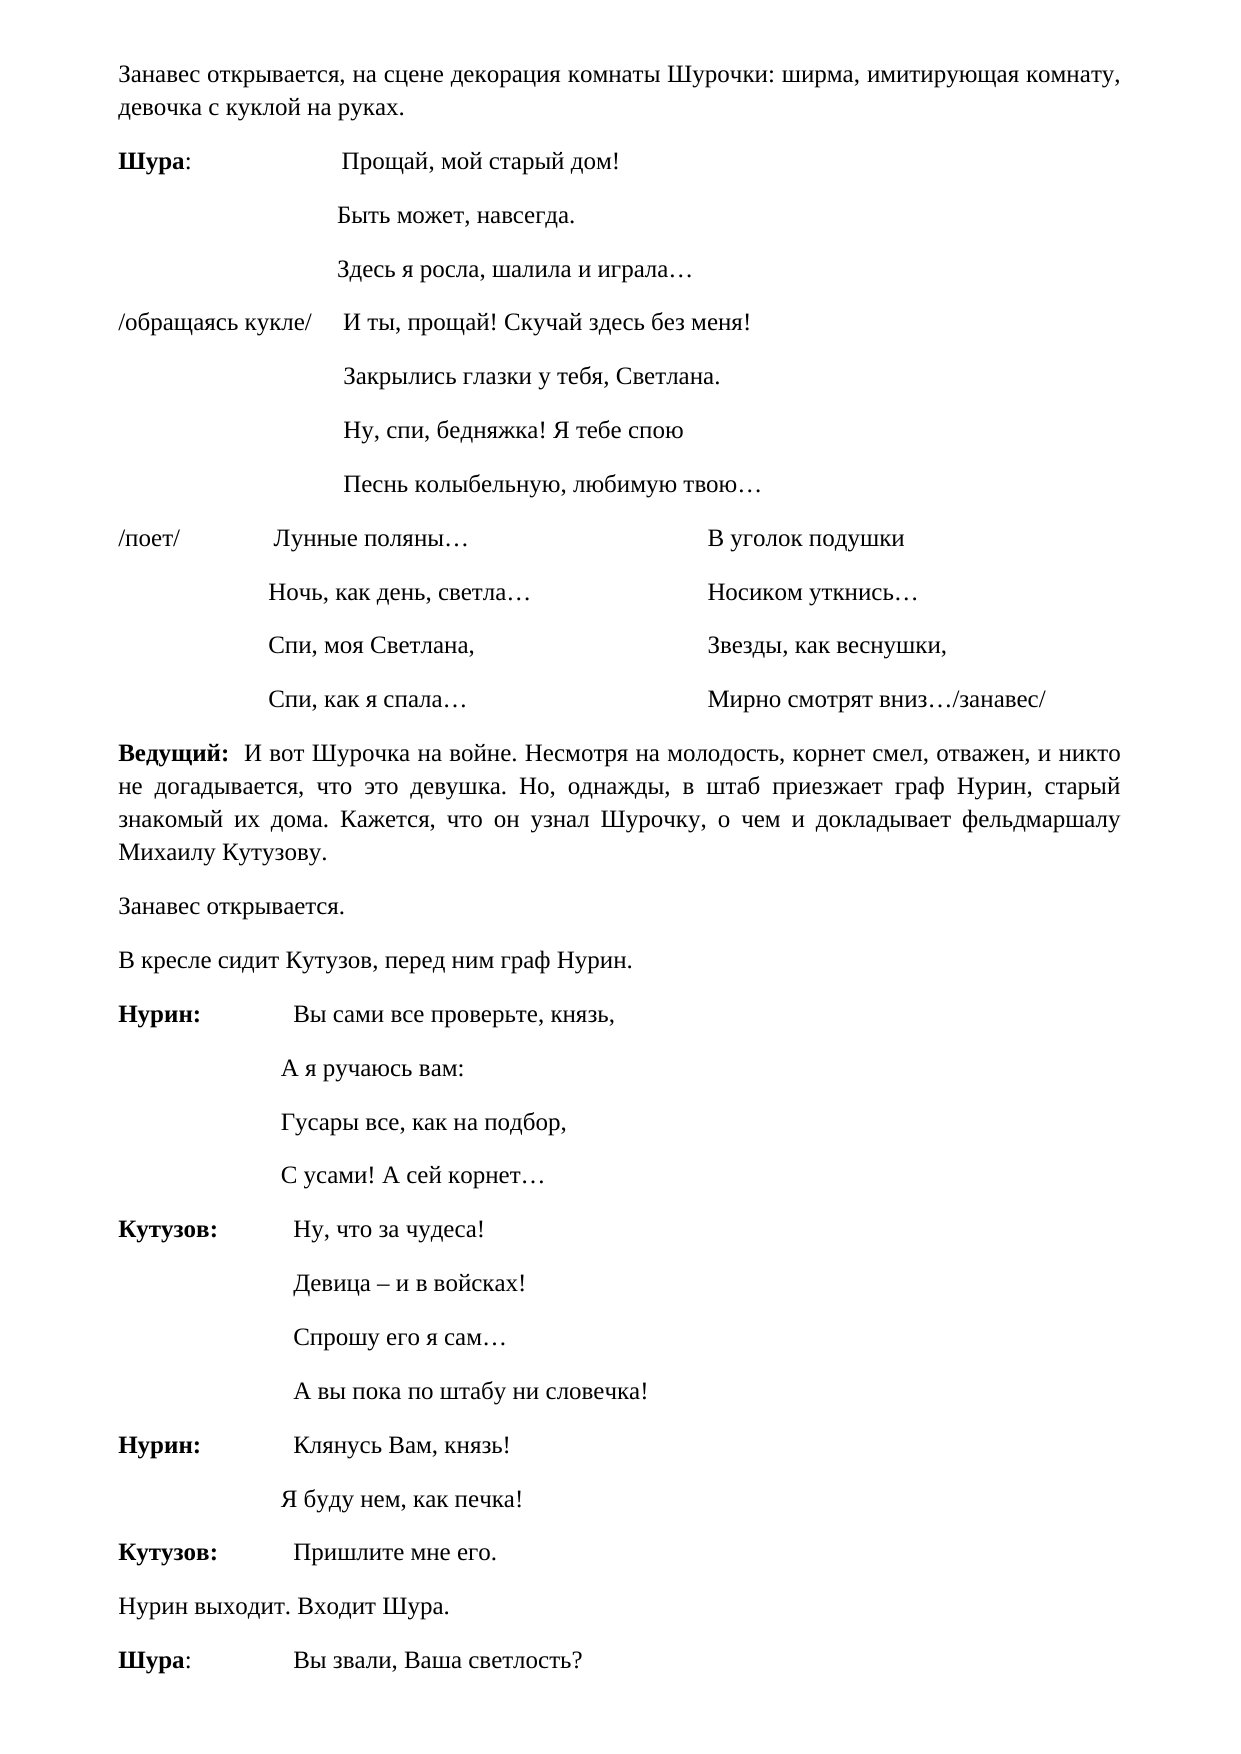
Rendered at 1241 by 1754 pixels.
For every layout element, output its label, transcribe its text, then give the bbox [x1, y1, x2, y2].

text Занавес открывается, на сцене декорация комнаты Шурочки: ширма, имитирующая комнату, девочка с куклой на руках. [118, 59, 1122, 121]
text Занавес открывается. [118, 891, 1122, 920]
text А вы пока по штабу ни словечка! [118, 1376, 1122, 1405]
text Шура: Вы звали, Ваша светлость? [118, 1645, 1122, 1674]
text Здесь я росла, шалила и играла… [118, 254, 1122, 282]
text Нурин выходит. Входит Шура. [118, 1591, 1122, 1620]
text Закрылись глазки у тебя, Светлана. [118, 361, 1122, 390]
text Гусары все, как на подбор, [118, 1107, 1122, 1135]
text Нурин: Вы сами все проверьте, князь, [118, 999, 1122, 1028]
text Спи, моя Светлана, Звезды, как веснушки, [118, 631, 1122, 659]
text Кутузов: Пришлите мне его. [118, 1537, 1122, 1566]
text Девица – и в войсках! [118, 1268, 1122, 1297]
text Нурин: Клянусь Вам, князь! [118, 1430, 1122, 1458]
text С усами! А сей корнет… [118, 1161, 1122, 1189]
text Ночь, как день, светла… Носиком уткнись… [118, 577, 1122, 606]
text Кутузов: Ну, что за чудеса! [118, 1214, 1122, 1243]
text Спи, как я спала… Мирно смотрят вниз…/занавес/ [118, 684, 1122, 713]
text В кресле сидит Кутузов, перед ним граф Нурин. [118, 945, 1122, 974]
text Я буду нем, как печка! [118, 1484, 1122, 1512]
text А я ручаюсь вам: [118, 1053, 1122, 1082]
text Шура: Прощай, мой старый дом! [118, 146, 1122, 175]
text Ведущий: И вот Шурочка на войне. Несмотря на молодость, корнет смел, отважен, и никто не догадывается, что это девушка. Но, однажды, в штаб приезжает граф Нурин, старый знакомый их дома. Кажется, что он узнал Шурочку, о чем и докладывает фельдмаршалу Михаилу Кутузову. [118, 738, 1122, 866]
text Быть может, навсегда. [118, 200, 1122, 228]
text /обращаясь кукле/ И ты, прощай! Скучай здесь без меня! [118, 307, 1122, 336]
text Песнь колыбельную, любимую твою… [118, 469, 1122, 498]
text /поет/ Лунные поляны… В уголок подушки [118, 523, 1122, 552]
text Спрошу его я сам… [118, 1322, 1122, 1351]
text Ну, спи, бедняжка! Я тебе спою [118, 415, 1122, 444]
